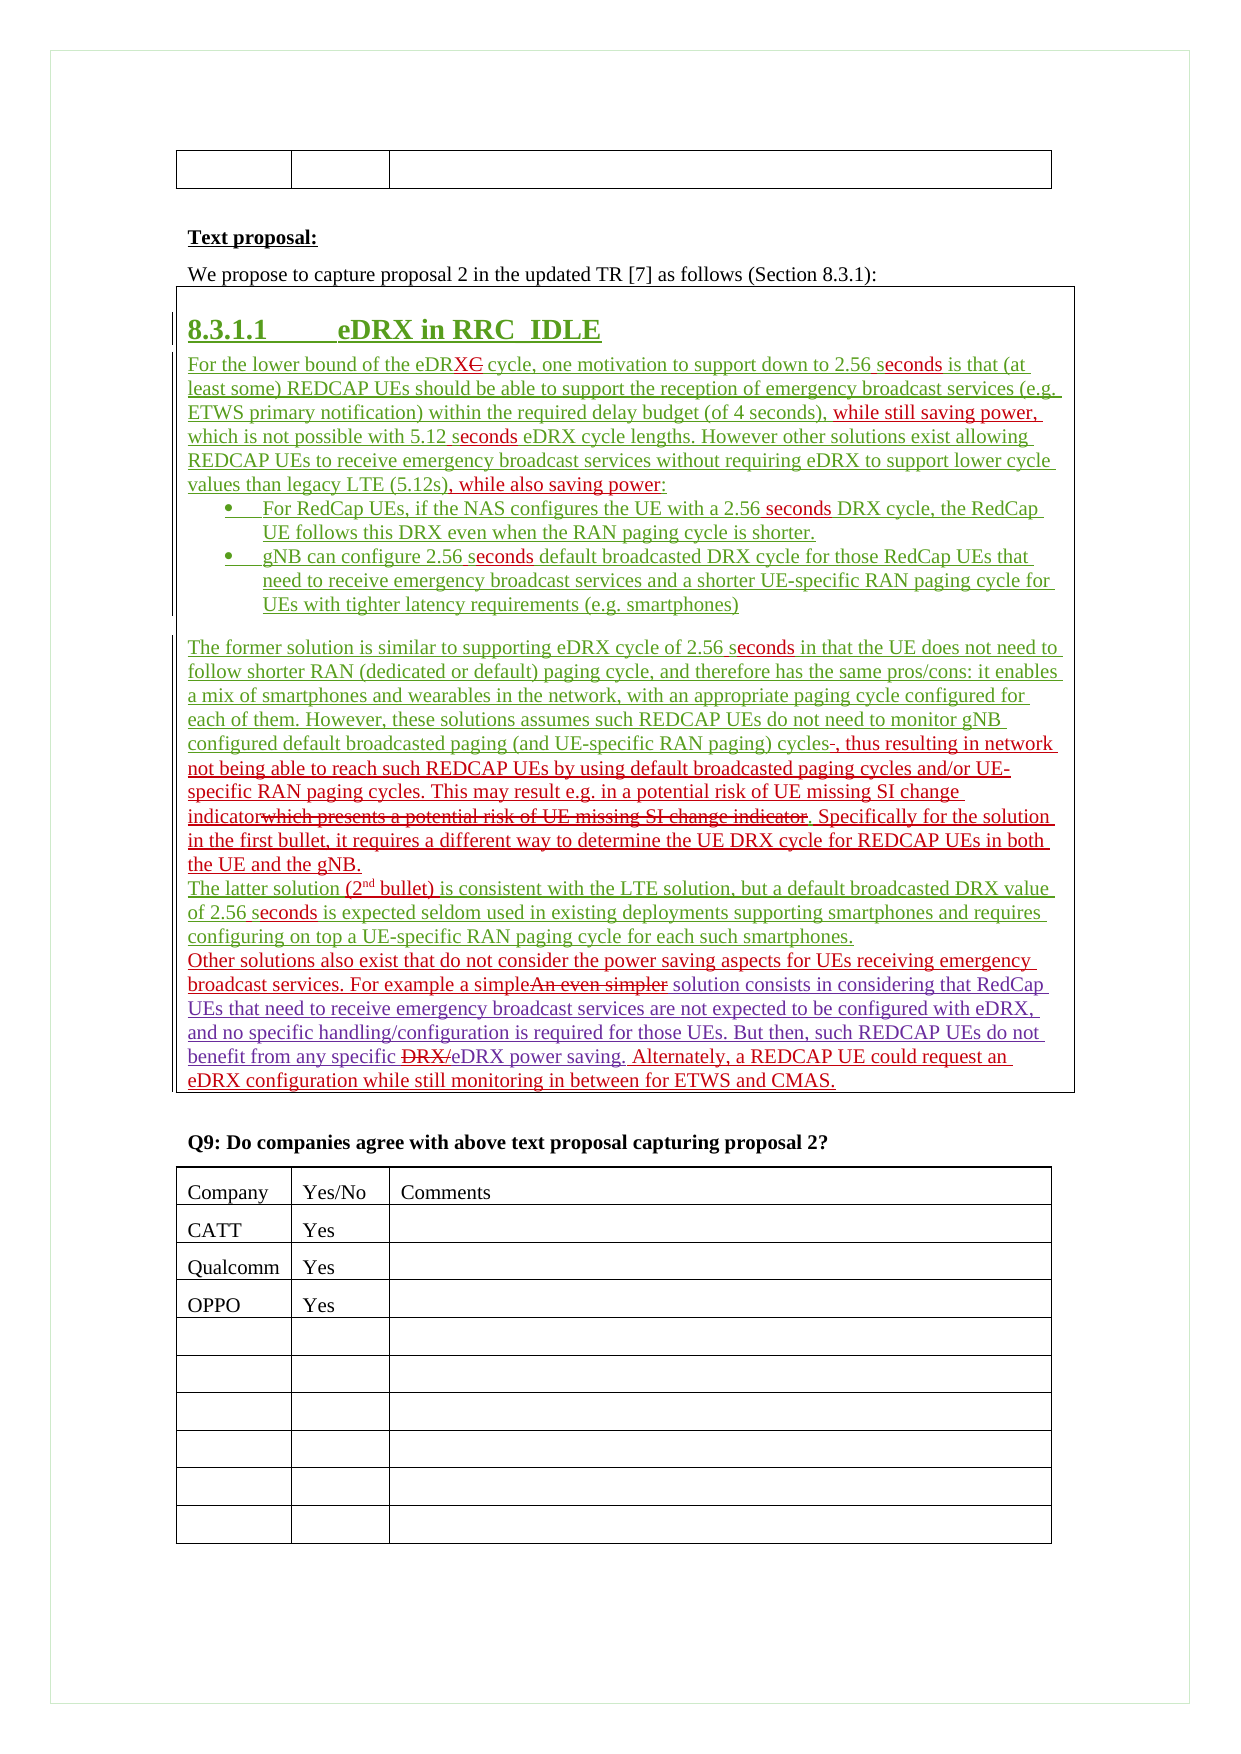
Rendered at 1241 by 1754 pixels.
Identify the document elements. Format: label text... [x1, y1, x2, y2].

table_cell [177, 1318, 291, 1354]
table_cell CATT [177, 1205, 291, 1242]
table_cell [390, 1243, 1051, 1279]
table_cell [292, 1468, 389, 1505]
table_cell [390, 1205, 1051, 1242]
table_cell Qualcomm [177, 1243, 291, 1279]
table_cell Yes [292, 1243, 389, 1279]
table_cell [292, 1393, 389, 1430]
table_cell [390, 151, 1051, 188]
table_cell [177, 1393, 291, 1430]
table_header Company [177, 1168, 291, 1204]
table_header Comments [390, 1168, 1051, 1204]
table_cell Yes [292, 1280, 389, 1317]
table_cell [292, 1431, 389, 1467]
table_cell OPPO [177, 1280, 291, 1317]
table_cell [177, 1431, 291, 1467]
table_cell [177, 1356, 291, 1392]
table_header Yes/No [292, 1168, 389, 1204]
table_cell [390, 1393, 1051, 1430]
table_cell [390, 1468, 1051, 1505]
table_header [177, 287, 1074, 1092]
text Q9: Do companies agree with above text proposal capturing proposal 2? [187, 1130, 1063, 1154]
table_cell [177, 1468, 291, 1505]
table_cell [390, 1506, 1051, 1542]
text We propose to capture proposal 2 in the updated TR [7] as follows (Section 8.3.1): [187, 262, 1063, 286]
text Text proposal: [187, 225, 1063, 249]
table_cell [292, 1356, 389, 1392]
table_cell [292, 1506, 389, 1542]
table_cell [292, 151, 389, 188]
table_cell [177, 1506, 291, 1542]
table_cell [177, 151, 291, 188]
table_cell [390, 1318, 1051, 1354]
table_cell [390, 1280, 1051, 1317]
table_cell [390, 1356, 1051, 1392]
table_cell Yes [292, 1205, 389, 1242]
table_cell [292, 1318, 389, 1354]
table_cell [390, 1431, 1051, 1467]
